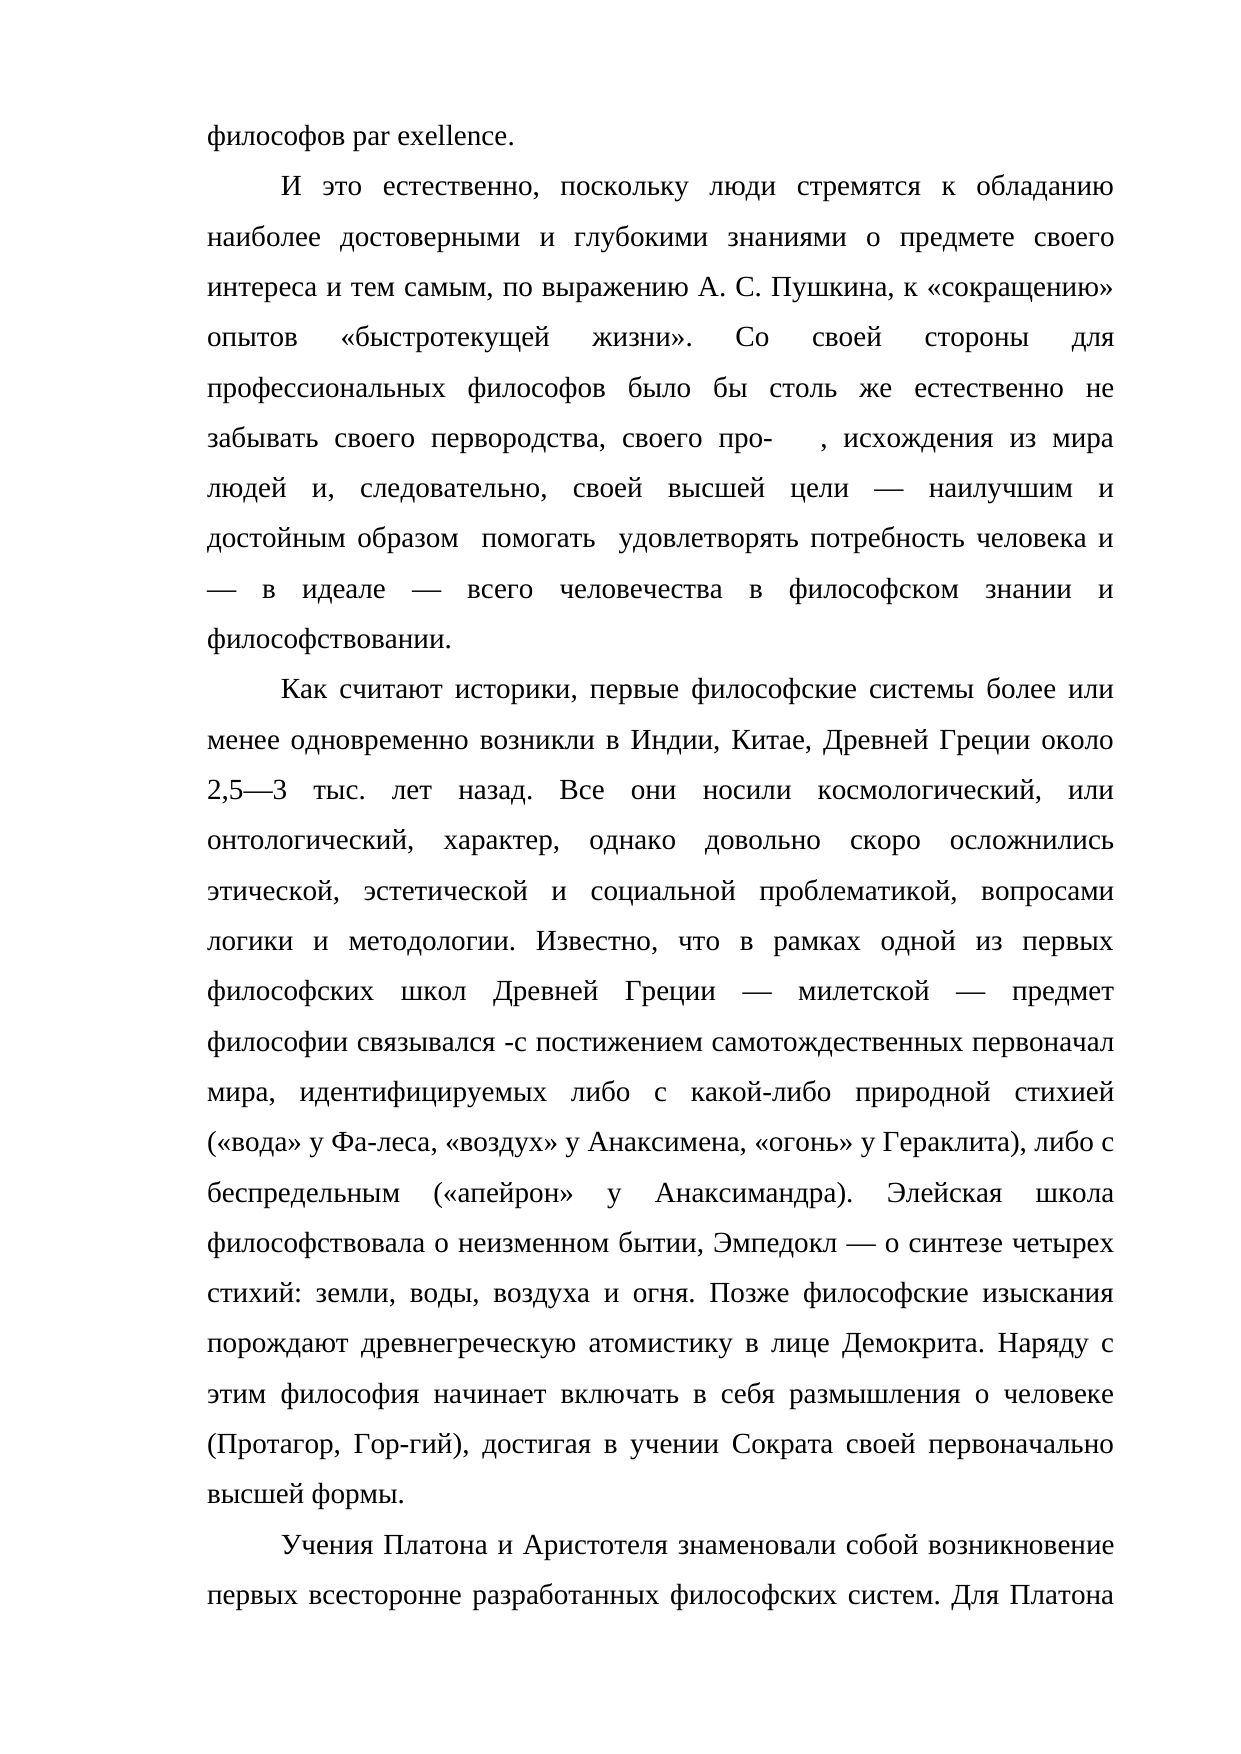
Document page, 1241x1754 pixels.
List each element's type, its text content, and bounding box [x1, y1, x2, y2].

text И это естественно, поскольку люди стремятся к обладанию наиболее достоверными и глубокими знаниями о предмете своего интереса и тем самым, по выражению А. С. Пушкина, к «сокращению» опытов «быстротекущей жизни». Со своей стороны для профессиональных философов было бы столь же естественно не забывать своего первородства, своего про- , исхождения из мира людей и, следовательно, своей высшей цели — наилучшим и достойным образом помогать удовлетворять потребность человека и — в идеале — всего человечества в философском знании и философствовании. [207, 168, 1115, 655]
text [207, 118, 1115, 152]
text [207, 1527, 1115, 1611]
text Как считают историки, первые философские системы более или менее одновременно возникли в Индии, Китае, Древней Греции около 2,5—3 тыс. лет назад. Все они носили космологический, или онтологический, характер, однако довольно скоро осложнились этической, эстетической и социальной проблематикой, вопросами логики и методологии. Известно, что в рамках одной из первых философских школ Древней Греции — милетской — предмет философии связывался -с постижением самотождественных первоначал мира, идентифицируемых либо с какой-либо природной стихией («вода» у Фа-леса, «воздух» у Анаксимена, «огонь» у Гераклита), либо с беспредельным («апейрон» у Анаксимандра). Элейская школа философствовала о неизменном бытии, Эмпедокл — о синтезе четырех стихий: земли, воды, воздуха и огня. Позже философские изыскания порождают древнегреческую атомистику в лице Демокрита. Наряду с этим философия начинает включать в себя размышления о человеке (Протагор, Гор-гий), достигая в учении Сократа своей первоначально высшей формы. [207, 672, 1115, 1510]
